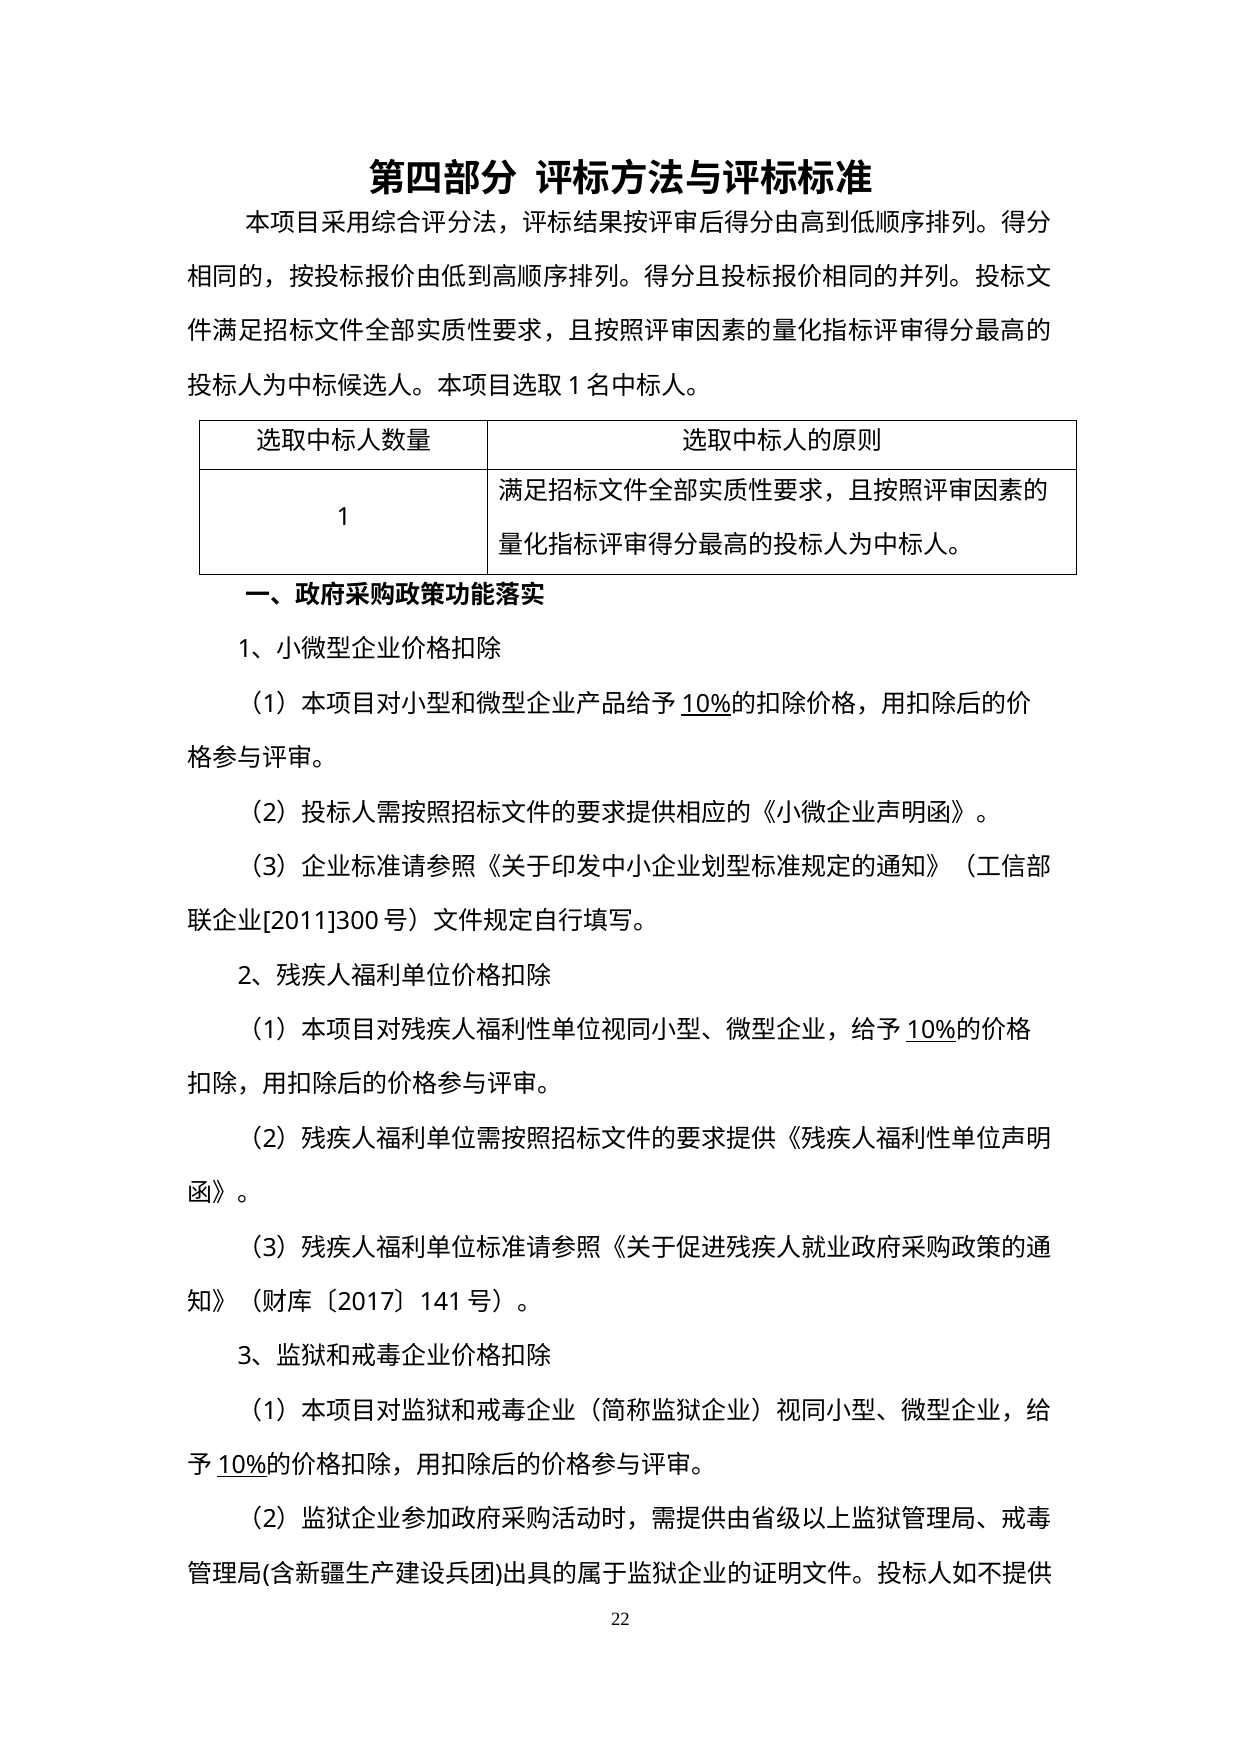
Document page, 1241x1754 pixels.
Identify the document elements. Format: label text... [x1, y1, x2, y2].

text 2、残疾人福利单位价格扣除 [187, 955, 1053, 991]
text 3、监狱和戒毒企业价格扣除 [187, 1336, 1053, 1372]
table_cell 满足招标文件全部实质性要求，且按照评审因素的量化指标评审得分最高的投标人为中标人。 [488, 470, 1076, 573]
text （3）残疾人福利单位标准请参照《关于促进残疾人就业政府采购政策的通知》（财库〔2017〕141号）。 [187, 1227, 1053, 1318]
table_cell 1 [200, 470, 487, 573]
table_header 选取中标人的原则 [488, 421, 1076, 469]
text （1）本项目对监狱和戒毒企业（简称监狱企业）视同小型、微型企业，给予10%的价格扣除，用扣除后的价格参与评审。 [187, 1390, 1053, 1481]
text （1）本项目对残疾人福利性单位视同小型、微型企业，给予10%的价格扣除，用扣除后的价格参与评审。 [187, 1009, 1053, 1100]
text 1、小微型企业价格扣除 [187, 629, 1053, 665]
text （3）企业标准请参照《关于印发中小企业划型标准规定的通知》（工信部联企业[2011]300号）文件规定自行填写。 [187, 846, 1053, 937]
text 本项目采用综合评分法，评标结果按评审后得分由高到低顺序排列。得分相同的，按投标报价由低到高顺序排列。得分且投标报价相同的并列。投标文件满足招标文件全部实质性要求，且按照评审因素的量化指标评审得分最高的投标人为中标候选人。本项目选取1名中标人。 [187, 202, 1053, 401]
table_header 选取中标人数量 [200, 421, 487, 469]
text （1）本项目对小型和微型企业产品给予10%的扣除价格，用扣除后的价格参与评审。 [187, 683, 1053, 774]
text 一、政府采购政策功能落实 [187, 574, 1053, 611]
text 第四部分 评标方法与评标标准 [187, 150, 1053, 202]
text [187, 1499, 1053, 1589]
text （2）投标人需按照招标文件的要求提供相应的《小微企业声明函》。 [187, 792, 1053, 828]
text （2）残疾人福利单位需按照招标文件的要求提供《残疾人福利性单位声明函》。 [187, 1118, 1053, 1209]
